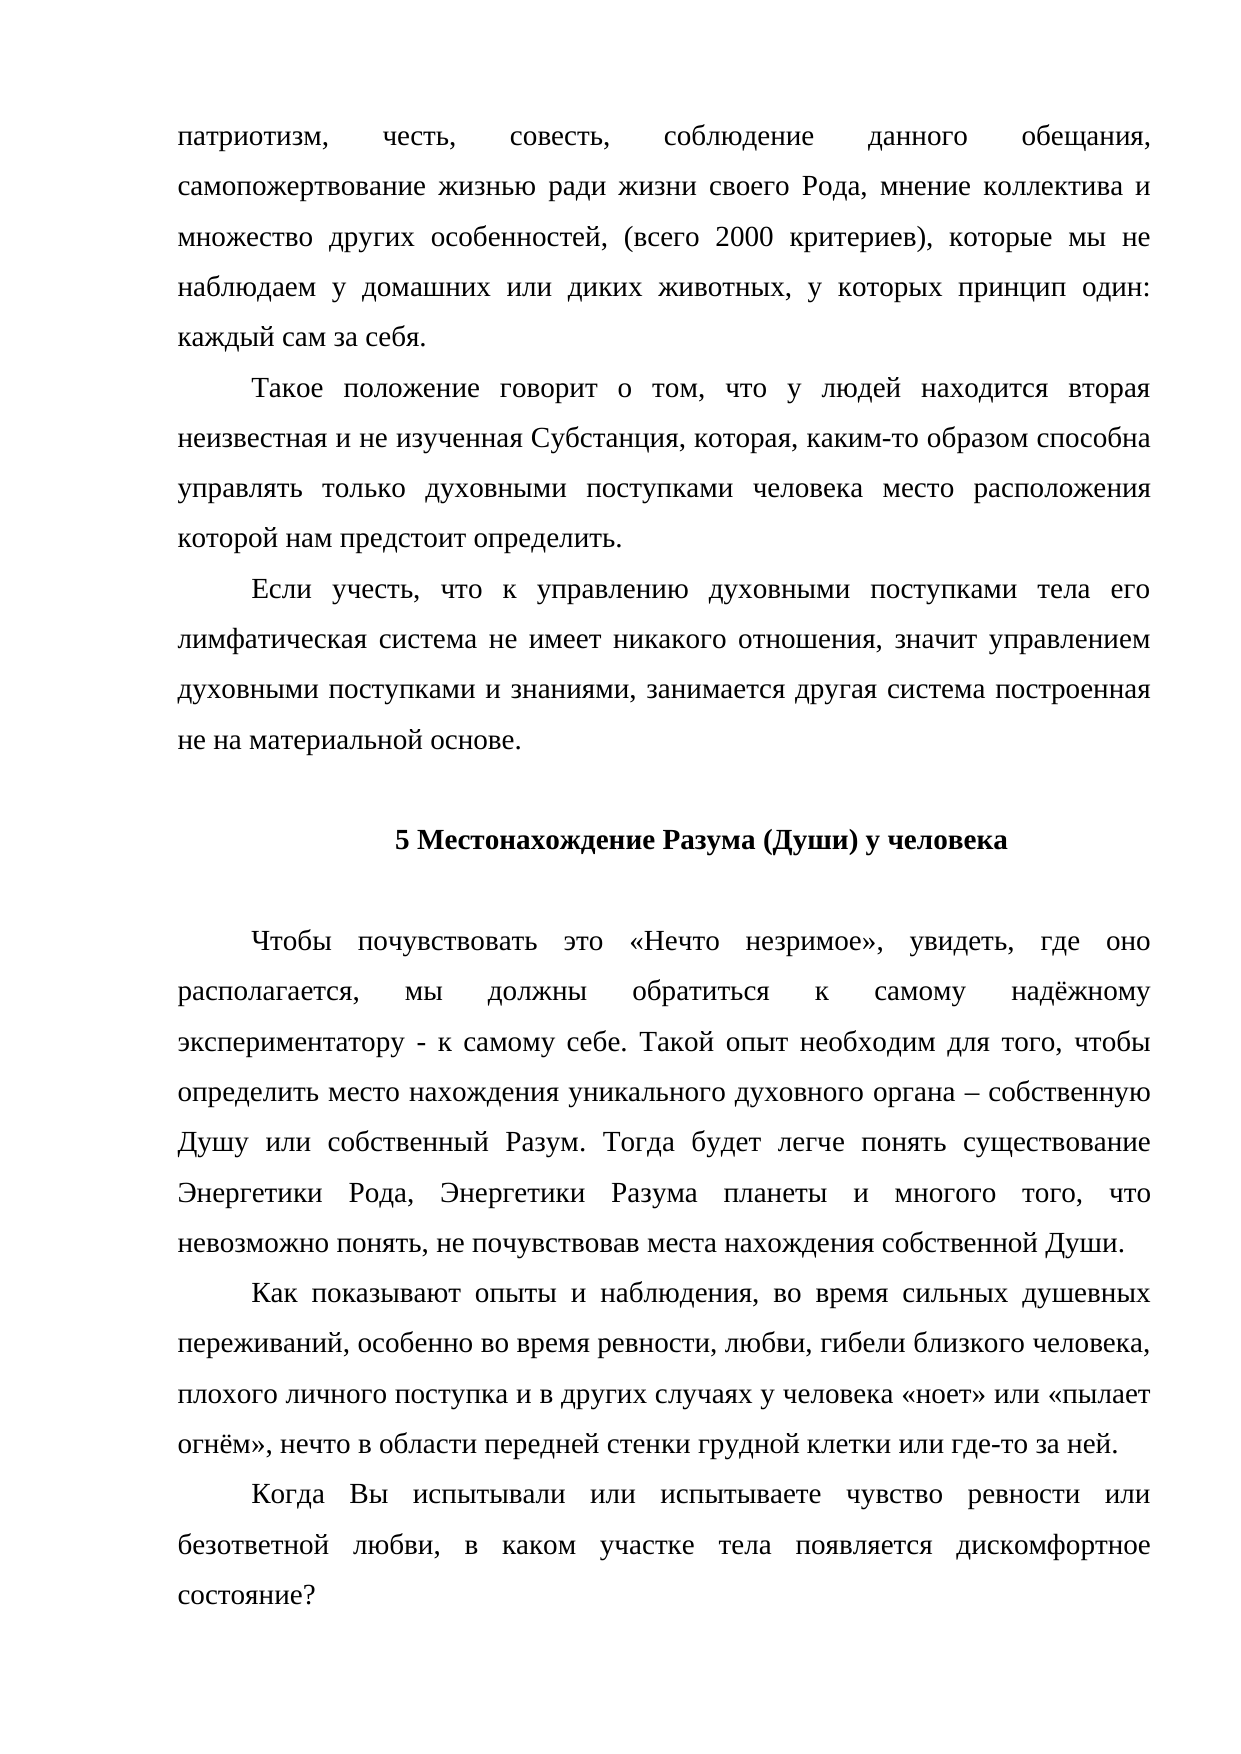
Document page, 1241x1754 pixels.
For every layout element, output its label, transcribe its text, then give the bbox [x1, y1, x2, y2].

text Когда Вы испытывали или испытываете чувство ревности или безответной любви, в каком участке тела появляется дискомфортное состояние? [177, 1477, 1152, 1611]
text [177, 118, 1152, 353]
text Если учесть, что к управлению духовными поступками тела его лимфатическая система не имеет никакого отношения, значит управлением духовными поступками и знаниями, занимается другая система построенная не на материальной основе. [177, 571, 1152, 755]
text Чтобы почувствовать это «Нечто незримое», увидеть, где оно располагается, мы должны обратиться к самому надёжному экспериментатору - к самому себе. Такой опыт необходим для того, чтобы определить место нахождения уникального духовного органа – собственную Душу или собственный Разум. Тогда будет легче понять существование Энергетики Рода, Энергетики Разума планеты и многого того, что невозможно понять, не почувствовав места нахождения собственной Души. [177, 923, 1152, 1258]
text Как показывают опыты и наблюдения, во время сильных душевных переживаний, особенно во время ревности, любви, гибели близкого человека, плохого личного поступка и в других случаях у человека «ноет» или «пылает огнём», нечто в области передней стенки грудной клетки или где-то за ней. [177, 1275, 1152, 1460]
text 5 Местонахождение Разума (Души) у человека [177, 822, 1152, 856]
text Такое положение говорит о том, что у людей находится вторая неизвестная и не изученная Субстанция, которая, каким-то образом способна управлять только духовными поступками человека место расположения которой нам предстоит определить. [177, 370, 1152, 554]
